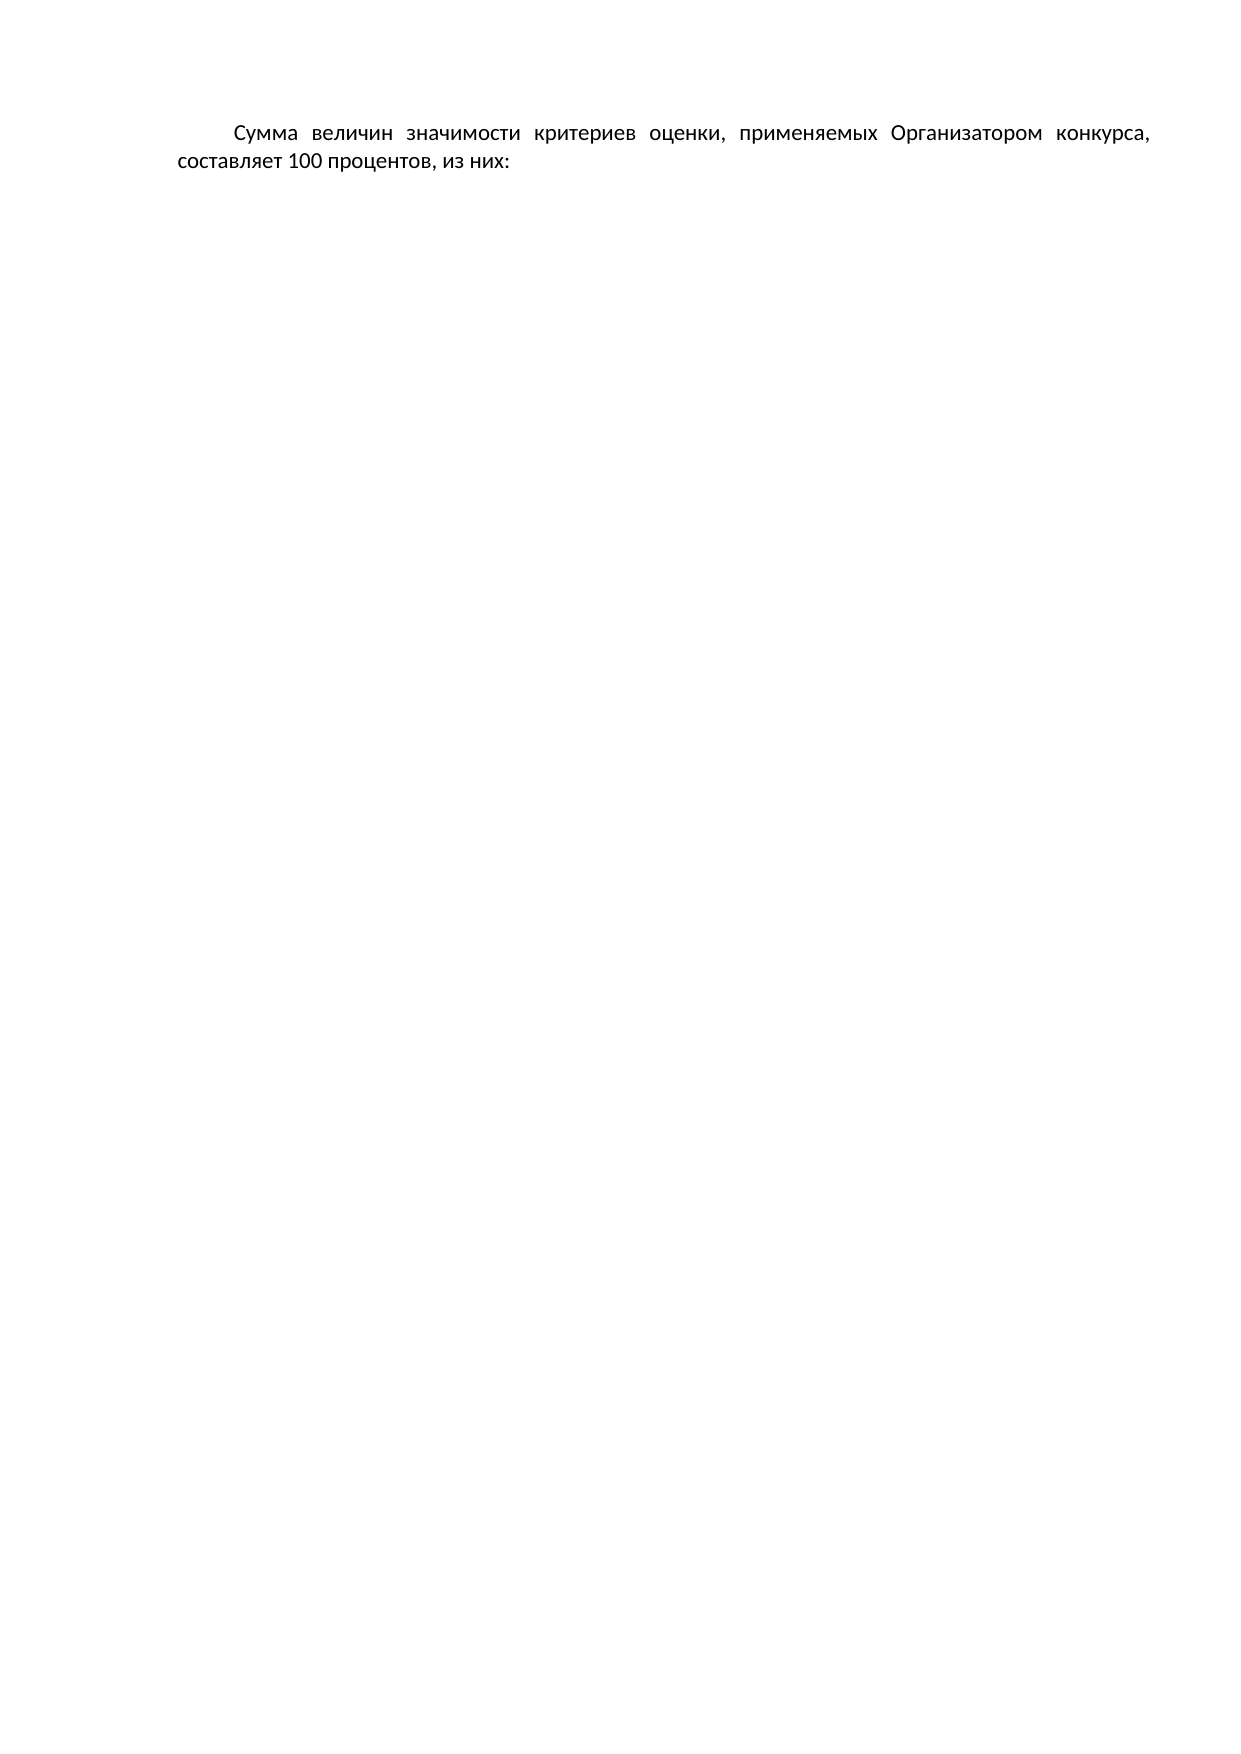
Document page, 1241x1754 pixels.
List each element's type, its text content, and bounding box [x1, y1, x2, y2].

text Сумма величин значимости критериев оценки, применяемых Организатором конкурса, составляет 100 процентов, из них: [177, 118, 1152, 174]
